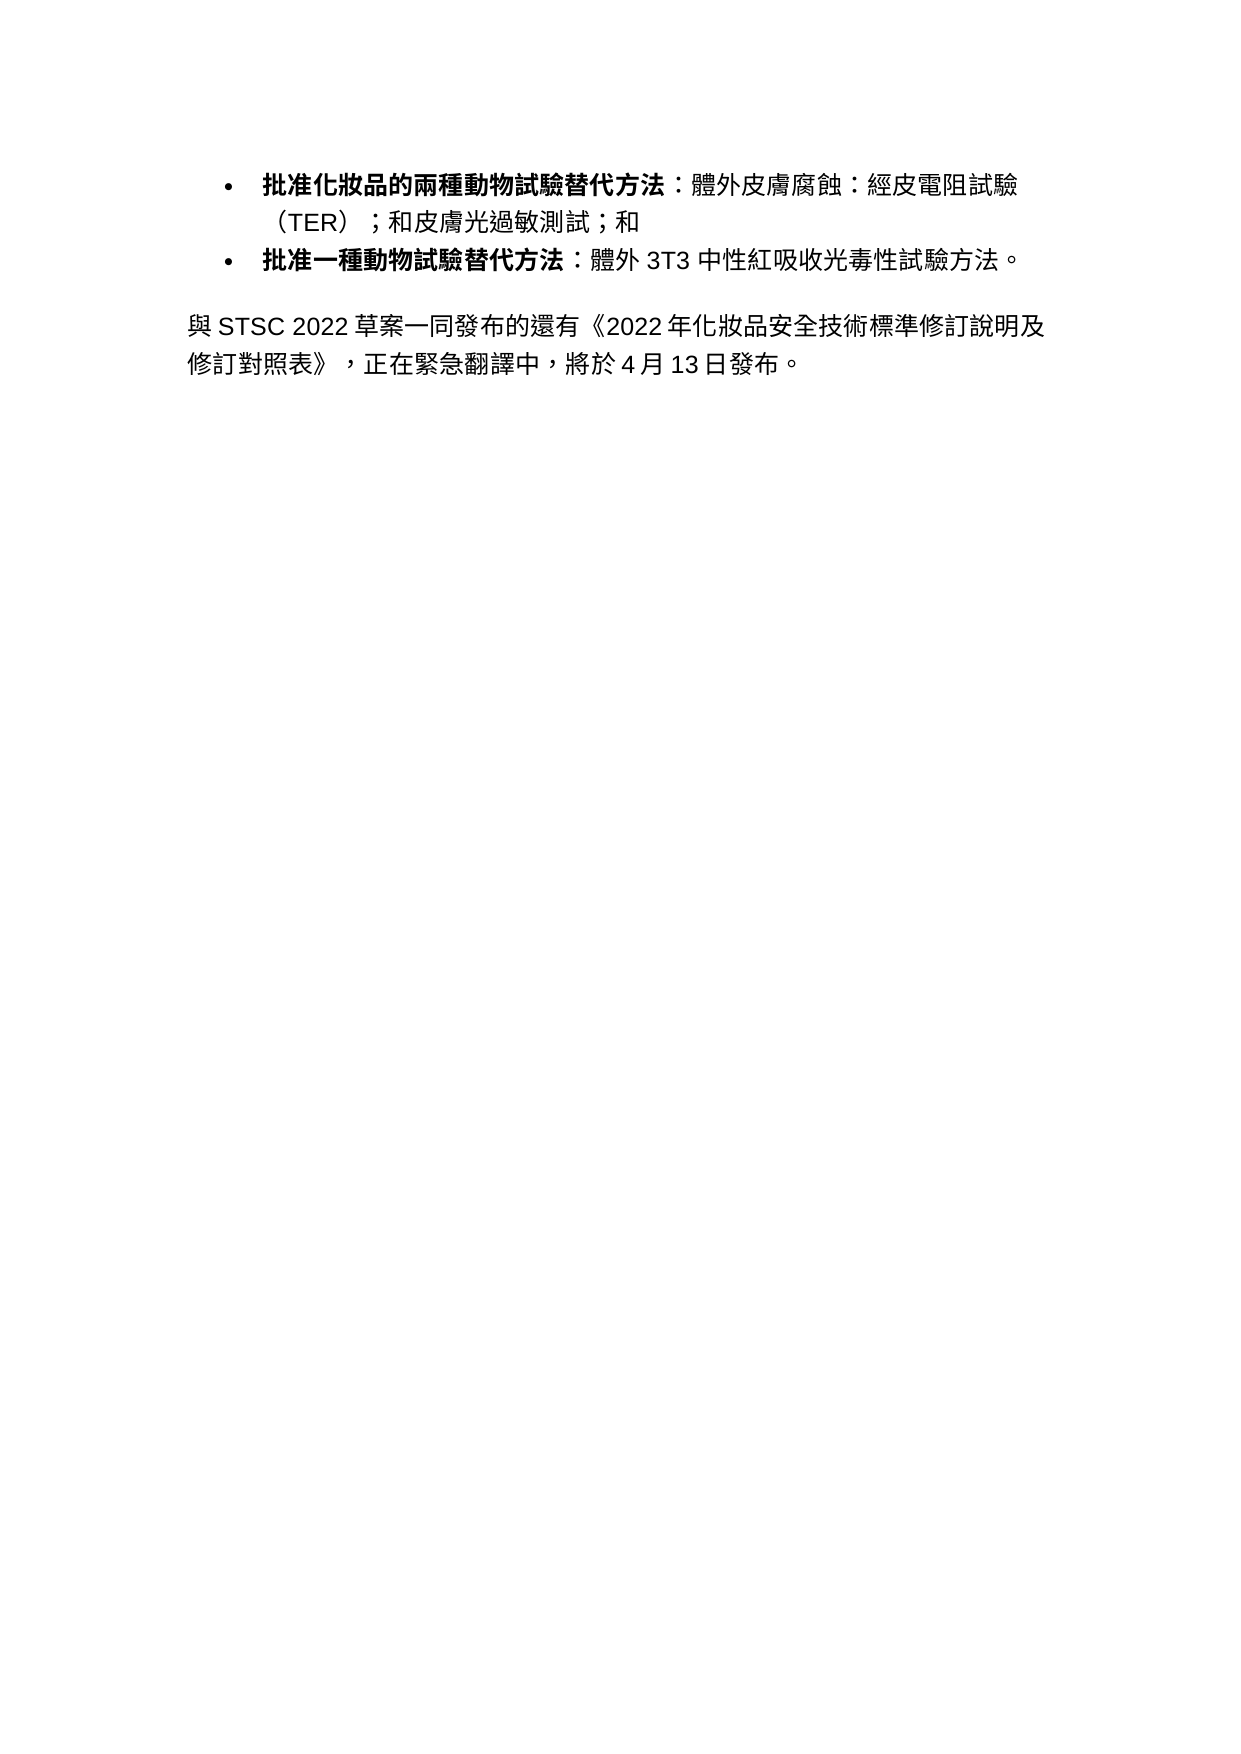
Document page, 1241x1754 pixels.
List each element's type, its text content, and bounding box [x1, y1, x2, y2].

text 與STSC 2022草案一同發布的還有《2022年化妝品安全技術標準修訂說明及修訂對照表》，正在緊急翻譯中，將於4月13日發布。 [187, 306, 1053, 381]
list 批准一種動物試驗替代方法：體外 3T3 中性紅吸收光毒性試驗方法。 [225, 239, 1053, 277]
list 批准化妝品的兩種動物試驗替代方法：體外皮膚腐蝕：經皮電阻試驗（TER）；和皮膚光過敏測試；和 [225, 164, 1053, 239]
